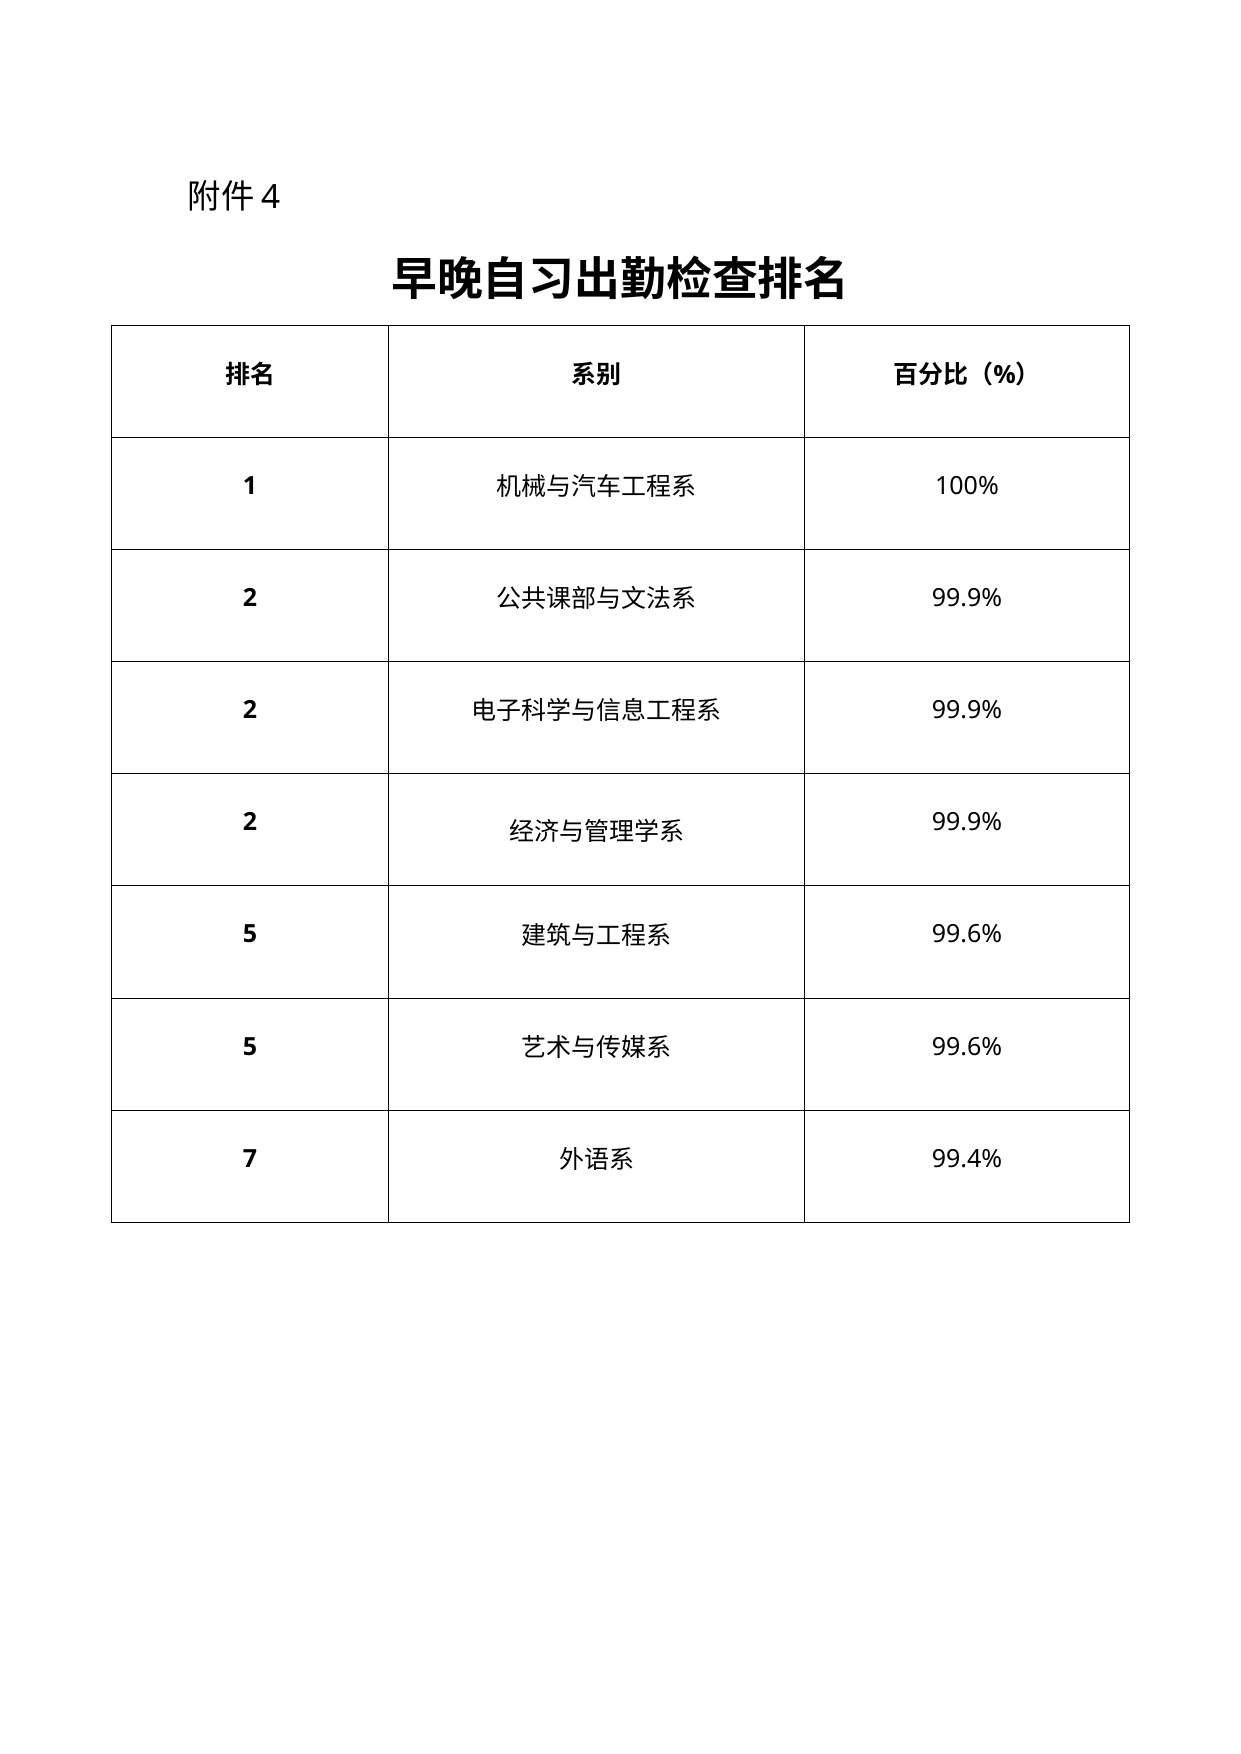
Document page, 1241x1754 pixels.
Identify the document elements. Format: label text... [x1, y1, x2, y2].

table_cell 机械与汽车工程系 [389, 438, 804, 549]
table_cell 艺术与传媒系 [389, 999, 804, 1110]
text 附件4 [187, 162, 1053, 227]
table_cell 99.9% [805, 774, 1129, 885]
table_cell 7 [112, 1111, 388, 1222]
table_cell 99.4% [805, 1111, 1129, 1222]
table_cell 2 [112, 774, 388, 885]
table_cell 经济与管理学系 [389, 774, 804, 885]
text 早晚自习出勤检查排名 [187, 227, 1053, 324]
table_header 系别 [389, 326, 804, 437]
table_cell 99.6% [805, 999, 1129, 1110]
table_cell 2 [112, 662, 388, 773]
table_cell 99.9% [805, 662, 1129, 773]
table_header 百分比（%） [805, 326, 1129, 437]
table_cell 公共课部与文法系 [389, 550, 804, 661]
table_cell 5 [112, 999, 388, 1110]
table_cell 电子科学与信息工程系 [389, 662, 804, 773]
table_cell 100% [805, 438, 1129, 549]
table_header 排名 [112, 326, 388, 437]
table_cell 99.6% [805, 886, 1129, 998]
table_cell 外语系 [389, 1111, 804, 1222]
table_cell 建筑与工程系 [389, 886, 804, 998]
table_cell 99.9% [805, 550, 1129, 661]
table_cell 2 [112, 550, 388, 661]
table_cell 5 [112, 886, 388, 998]
table_cell 1 [112, 438, 388, 549]
